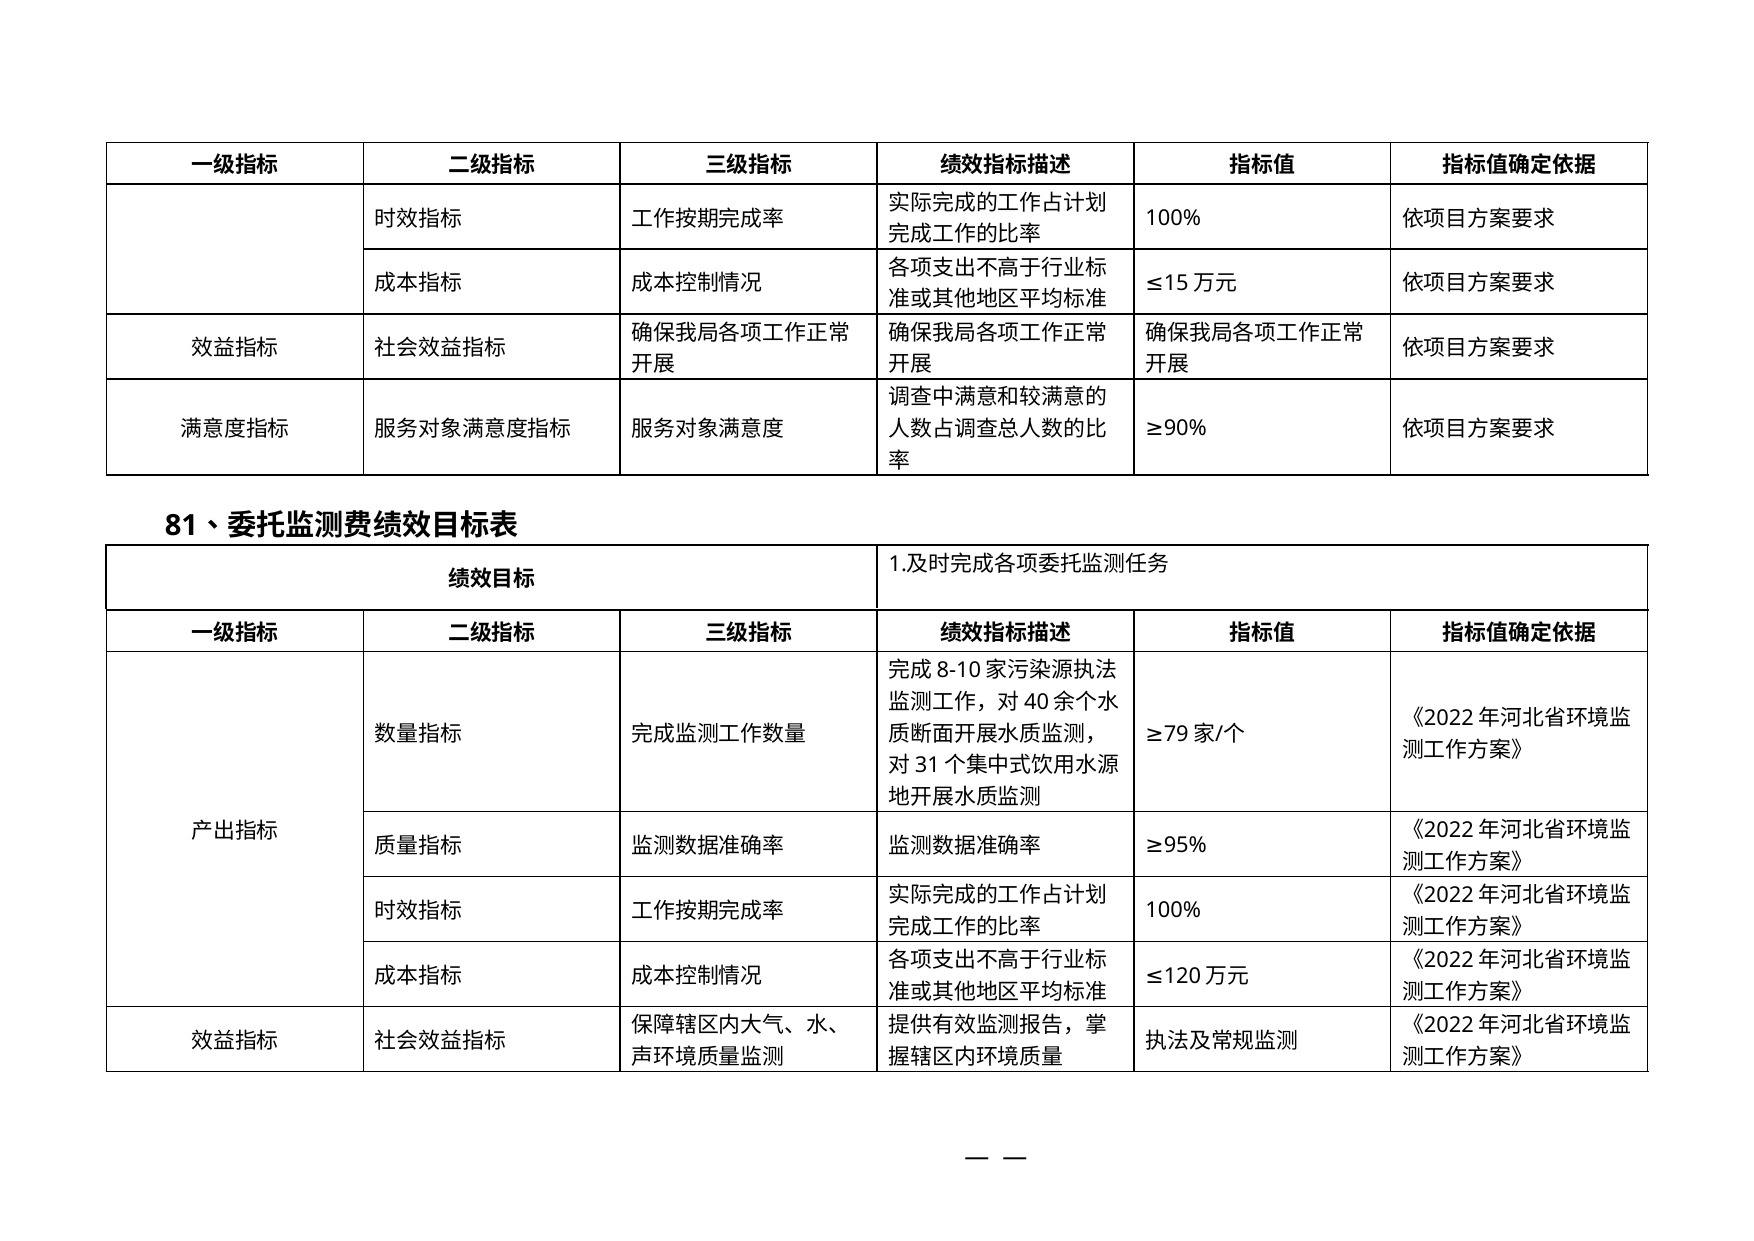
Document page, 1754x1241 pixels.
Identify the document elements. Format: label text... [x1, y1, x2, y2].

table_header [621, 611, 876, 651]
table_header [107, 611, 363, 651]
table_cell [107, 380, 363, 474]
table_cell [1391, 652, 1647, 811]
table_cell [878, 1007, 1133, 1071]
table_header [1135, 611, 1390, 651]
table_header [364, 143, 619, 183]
text 81、委托监测费绩效目标表 [106, 505, 1648, 544]
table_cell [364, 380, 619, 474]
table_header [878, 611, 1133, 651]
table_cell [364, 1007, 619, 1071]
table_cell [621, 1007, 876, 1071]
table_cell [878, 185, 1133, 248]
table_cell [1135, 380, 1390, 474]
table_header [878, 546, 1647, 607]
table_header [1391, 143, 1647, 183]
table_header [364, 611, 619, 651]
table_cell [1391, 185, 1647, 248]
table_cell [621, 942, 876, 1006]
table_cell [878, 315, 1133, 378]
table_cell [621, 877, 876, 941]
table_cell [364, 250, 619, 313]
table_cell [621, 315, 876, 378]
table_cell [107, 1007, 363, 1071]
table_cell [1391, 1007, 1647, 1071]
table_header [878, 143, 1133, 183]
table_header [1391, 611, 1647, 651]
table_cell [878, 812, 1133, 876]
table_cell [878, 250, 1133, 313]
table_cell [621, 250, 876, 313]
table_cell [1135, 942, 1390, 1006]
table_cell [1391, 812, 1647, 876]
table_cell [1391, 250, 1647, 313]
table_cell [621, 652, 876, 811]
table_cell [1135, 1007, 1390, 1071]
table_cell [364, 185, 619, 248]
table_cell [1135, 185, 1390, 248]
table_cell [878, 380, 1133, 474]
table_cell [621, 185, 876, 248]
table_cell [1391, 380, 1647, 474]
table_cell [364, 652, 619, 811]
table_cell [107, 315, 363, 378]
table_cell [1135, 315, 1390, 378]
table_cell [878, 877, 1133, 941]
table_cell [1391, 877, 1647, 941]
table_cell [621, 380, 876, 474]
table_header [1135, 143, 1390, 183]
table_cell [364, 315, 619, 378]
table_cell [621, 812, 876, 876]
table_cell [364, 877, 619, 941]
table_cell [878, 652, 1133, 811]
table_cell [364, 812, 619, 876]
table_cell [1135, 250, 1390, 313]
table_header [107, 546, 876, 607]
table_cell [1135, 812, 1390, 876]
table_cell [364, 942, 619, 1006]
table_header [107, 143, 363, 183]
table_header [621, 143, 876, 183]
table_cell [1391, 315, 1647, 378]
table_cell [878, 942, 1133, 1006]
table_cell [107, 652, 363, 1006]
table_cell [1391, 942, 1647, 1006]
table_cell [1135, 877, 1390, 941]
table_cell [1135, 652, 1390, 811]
